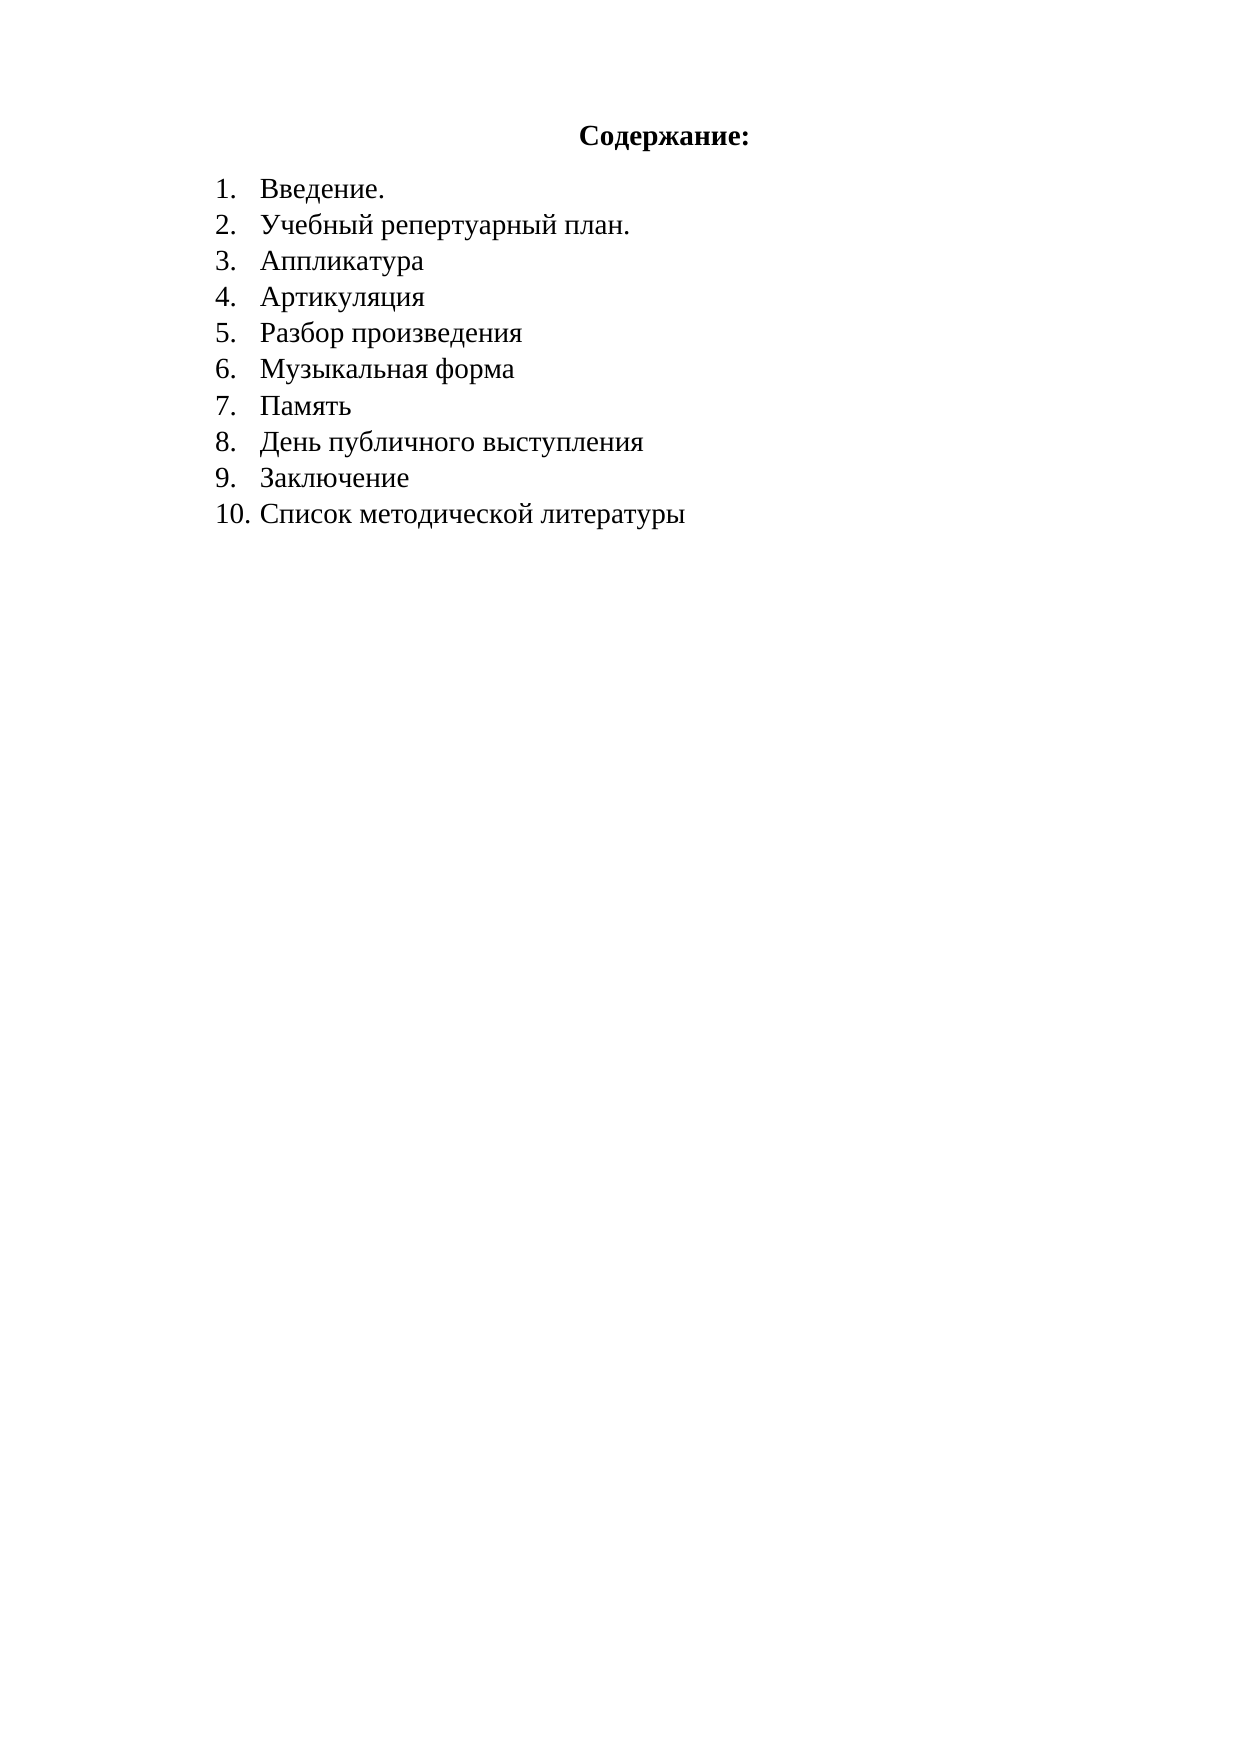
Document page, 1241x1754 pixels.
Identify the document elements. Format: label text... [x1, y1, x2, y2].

list День публичного выступления [215, 424, 1152, 457]
text Содержание: [177, 118, 1152, 152]
list Список методической литературы [215, 496, 1152, 530]
list Артикуляция [215, 279, 1152, 313]
list Введение. [215, 171, 1152, 204]
list Учебный репертуарный план. [215, 207, 1152, 241]
list Заключение [215, 460, 1152, 494]
list Память [215, 388, 1152, 421]
list Аппликатура [215, 243, 1152, 277]
list Музыкальная форма [215, 352, 1152, 385]
list Разбор произведения [215, 316, 1152, 349]
